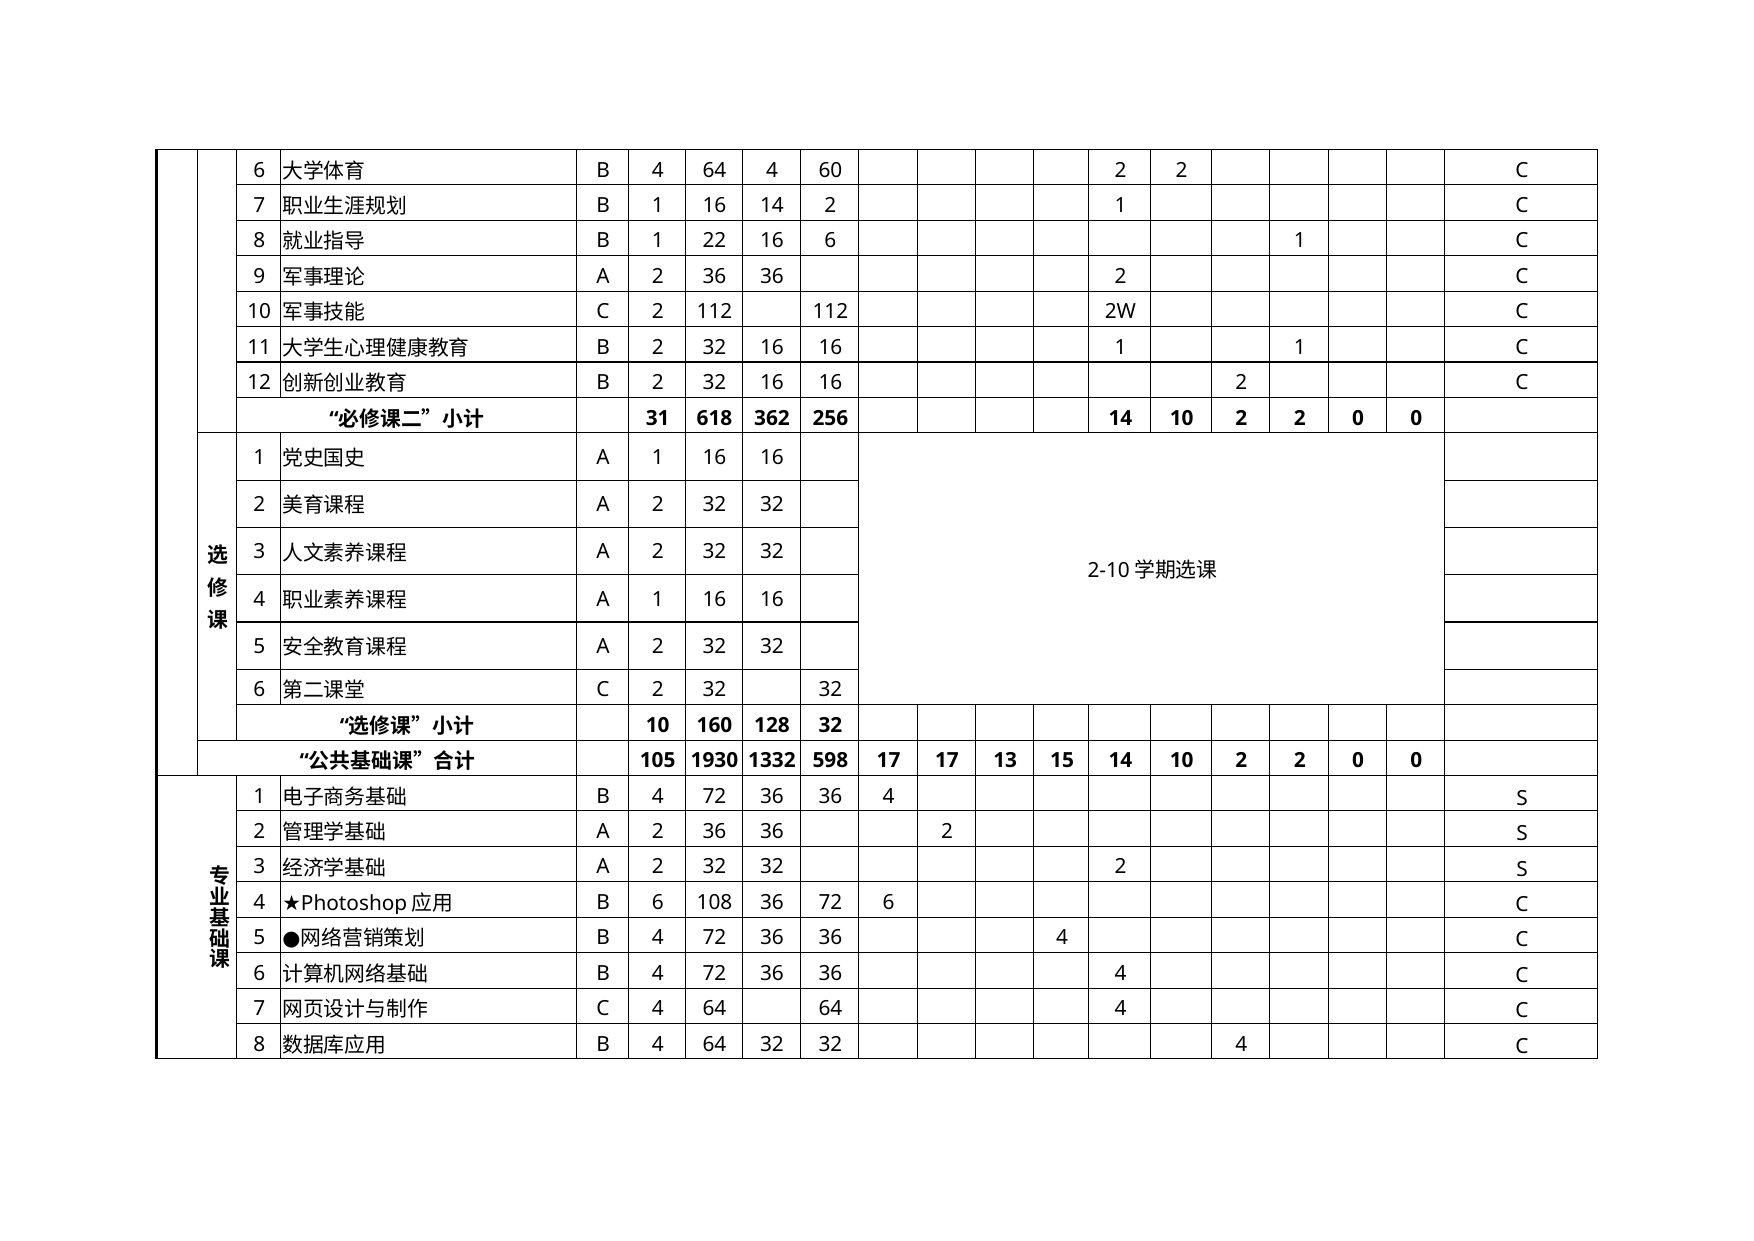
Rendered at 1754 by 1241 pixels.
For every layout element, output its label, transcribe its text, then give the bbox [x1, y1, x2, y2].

table_cell A [577, 433, 628, 479]
table_cell [1034, 811, 1088, 846]
table_cell [1270, 150, 1328, 184]
table_cell [1329, 918, 1386, 952]
table_cell [1151, 953, 1211, 987]
table_cell 2 [629, 811, 685, 846]
table_cell [1151, 847, 1211, 881]
table_cell [1212, 256, 1269, 291]
table_cell 第二课堂 [281, 670, 576, 704]
table_cell [1089, 221, 1150, 255]
table_cell [918, 398, 975, 432]
table_cell 32 [801, 670, 858, 704]
table_cell [859, 918, 917, 952]
table_cell [1089, 1024, 1150, 1058]
table_cell 362 [743, 398, 800, 432]
table_cell C [577, 292, 628, 326]
table_cell [918, 292, 975, 326]
table_cell 618 [686, 398, 742, 432]
table_cell [1270, 882, 1328, 917]
table_cell [1270, 256, 1328, 291]
table_cell B [577, 150, 628, 184]
table_cell 计算机网络基础 [281, 953, 576, 987]
table_cell 就业指导 [281, 221, 576, 255]
table_cell [1151, 185, 1211, 220]
table_cell ★Photoshop应用 [281, 882, 576, 917]
table_cell C [1445, 256, 1597, 291]
table_cell 112 [686, 292, 742, 326]
table_cell 32 [686, 327, 742, 361]
table_cell 2 [629, 292, 685, 326]
table_cell 1 [629, 575, 685, 621]
table_cell [859, 1024, 917, 1058]
table_cell 6 [237, 953, 280, 987]
table_cell 网页设计与制作 [281, 989, 576, 1023]
table_cell 72 [686, 918, 742, 952]
table_cell 4 [237, 882, 280, 917]
table_cell 16 [686, 433, 742, 479]
table_cell [1212, 705, 1269, 739]
table_cell [976, 150, 1033, 184]
table_cell 16 [686, 575, 742, 621]
table_cell 36 [743, 811, 800, 846]
table_cell C [577, 670, 628, 704]
table_cell [1329, 292, 1386, 326]
table_cell [1151, 327, 1211, 361]
table_cell [1445, 705, 1597, 739]
table_cell 2 [629, 623, 685, 669]
table_cell 32 [743, 623, 800, 669]
table_cell 8 [237, 221, 280, 255]
table_cell [1387, 953, 1444, 987]
table_cell 1 [629, 433, 685, 479]
table_cell 16 [743, 221, 800, 255]
table_cell [1212, 292, 1269, 326]
table_cell [859, 256, 917, 291]
table_cell C [1445, 882, 1597, 917]
table_cell [1329, 256, 1386, 291]
table_cell [1387, 185, 1444, 220]
table_cell [859, 398, 917, 432]
table_cell 2 [1270, 398, 1328, 432]
table_cell 36 [801, 953, 858, 987]
table_cell [976, 292, 1033, 326]
table_cell [918, 363, 975, 397]
table_cell 10 [1151, 741, 1211, 775]
table_cell 22 [686, 221, 742, 255]
table_cell 大学生心理健康教育 [281, 327, 576, 361]
table_cell 2 [1212, 741, 1269, 775]
table_cell [1445, 623, 1597, 669]
table_cell 7 [237, 185, 280, 220]
table_cell [1270, 776, 1328, 810]
table_cell 2 [1270, 741, 1328, 775]
table_cell 13 [976, 741, 1033, 775]
table_cell 2 [1212, 398, 1269, 432]
table_cell 17 [859, 741, 917, 775]
table_cell [1151, 256, 1211, 291]
table_cell [859, 705, 917, 739]
table_cell 2 [801, 185, 858, 220]
table_cell 16 [801, 363, 858, 397]
table_cell 0 [1387, 741, 1444, 775]
table_cell [859, 150, 917, 184]
table_cell S [1445, 776, 1597, 810]
table_cell 10 [237, 292, 280, 326]
table_cell [976, 953, 1033, 987]
table_cell B [577, 363, 628, 397]
table_cell 128 [743, 705, 800, 739]
table_cell 16 [743, 575, 800, 621]
table_cell 2 [629, 256, 685, 291]
table_cell 12 [237, 363, 280, 397]
table_cell [1329, 363, 1386, 397]
table_cell C [1445, 363, 1597, 397]
table_cell 4 [237, 575, 280, 621]
table_cell 36 [743, 882, 800, 917]
table_cell [1151, 882, 1211, 917]
table_cell 2-10学期选课 [859, 433, 1444, 704]
table_cell [1034, 292, 1088, 326]
table_cell [743, 292, 800, 326]
table_cell [1034, 989, 1088, 1023]
table_cell [1151, 989, 1211, 1023]
table_cell A [577, 256, 628, 291]
table_cell 0 [1329, 398, 1386, 432]
table_cell 36 [686, 256, 742, 291]
table_cell 14 [743, 185, 800, 220]
table_cell 军事理论 [281, 256, 576, 291]
table_cell 16 [743, 327, 800, 361]
table_cell 32 [686, 363, 742, 397]
table_cell 11 [237, 327, 280, 361]
table_cell [1445, 481, 1597, 527]
table_cell [1089, 918, 1150, 952]
table_cell [1089, 776, 1150, 810]
table_cell 32 [801, 705, 858, 739]
table_cell 5 [237, 623, 280, 669]
table_cell 108 [686, 882, 742, 917]
table_cell 72 [801, 882, 858, 917]
table_cell 32 [686, 528, 742, 574]
table_cell [976, 256, 1033, 291]
table_cell [1212, 150, 1269, 184]
table_cell B [577, 918, 628, 952]
table_cell 17 [918, 741, 975, 775]
table_cell “选修课”小计 [237, 705, 576, 739]
table_cell [1212, 221, 1269, 255]
table_cell [1212, 953, 1269, 987]
table_cell [1270, 1024, 1328, 1058]
table_cell 9 [237, 256, 280, 291]
table_cell [1212, 847, 1269, 881]
table_cell [1034, 327, 1088, 361]
table_cell [801, 256, 858, 291]
table_cell 4 [629, 989, 685, 1023]
table_cell C [1445, 1024, 1597, 1058]
table_cell A [577, 481, 628, 527]
table_cell [1387, 918, 1444, 952]
table_cell 160 [686, 705, 742, 739]
table_cell 64 [686, 150, 742, 184]
table_cell B [577, 1024, 628, 1058]
table_cell 32 [686, 623, 742, 669]
table_cell 1332 [743, 741, 800, 775]
table_cell [976, 918, 1033, 952]
table_cell A [577, 847, 628, 881]
table_cell 64 [686, 989, 742, 1023]
table_cell S [1445, 847, 1597, 881]
table_cell [1329, 327, 1386, 361]
table_cell 2 [629, 847, 685, 881]
table_cell 32 [743, 528, 800, 574]
table_cell [1034, 847, 1088, 881]
table_cell [1212, 811, 1269, 846]
table_cell [1387, 150, 1444, 184]
table_cell 5 [237, 918, 280, 952]
table_cell C [1445, 953, 1597, 987]
table_cell [1089, 882, 1150, 917]
table_cell [976, 221, 1033, 255]
table_cell C [1445, 292, 1597, 326]
table_cell [801, 811, 858, 846]
table_cell 32 [743, 481, 800, 527]
table_cell [1329, 776, 1386, 810]
table_cell 72 [686, 776, 742, 810]
table_cell 4 [1212, 1024, 1269, 1058]
table_cell 4 [629, 918, 685, 952]
table_cell B [577, 185, 628, 220]
table_cell 经济学基础 [281, 847, 576, 881]
table_cell 2 [1212, 363, 1269, 397]
table_cell [743, 670, 800, 704]
table_cell [1034, 953, 1088, 987]
table_cell C [577, 989, 628, 1023]
table_cell C [1445, 327, 1597, 361]
table_cell [577, 705, 628, 739]
table_cell 6 [801, 221, 858, 255]
table_cell 数据库应用 [281, 1024, 576, 1058]
table_cell [859, 292, 917, 326]
table_cell [918, 185, 975, 220]
table_cell [1387, 705, 1444, 739]
table_cell [801, 847, 858, 881]
table_cell 6 [237, 150, 280, 184]
table_cell [1387, 847, 1444, 881]
table_cell 36 [743, 256, 800, 291]
table_cell [1151, 918, 1211, 952]
table_cell [1270, 292, 1328, 326]
table_cell [1270, 989, 1328, 1023]
table_cell [1329, 953, 1386, 987]
table_cell [1329, 221, 1386, 255]
table_cell 2 [1089, 847, 1150, 881]
table_cell 1 [1270, 327, 1328, 361]
table_cell [918, 882, 975, 917]
table_cell 4 [629, 1024, 685, 1058]
table_cell [743, 989, 800, 1023]
table_cell 4 [1089, 989, 1150, 1023]
table_cell C [1445, 918, 1597, 952]
table_cell 112 [801, 292, 858, 326]
table_cell 14 [1089, 398, 1150, 432]
table_cell [1329, 989, 1386, 1023]
table_cell 105 [629, 741, 685, 775]
table_cell 2 [1151, 150, 1211, 184]
table_cell “必修课二”小计 [237, 398, 576, 432]
table_cell [1387, 811, 1444, 846]
table_cell [1089, 705, 1150, 739]
table_cell 2 [1089, 150, 1150, 184]
table_cell [1329, 1024, 1386, 1058]
table_cell B [577, 953, 628, 987]
table_cell 36 [686, 811, 742, 846]
table_cell A [577, 528, 628, 574]
table_cell 电子商务基础 [281, 776, 576, 810]
table_cell [976, 989, 1033, 1023]
table_cell [1151, 1024, 1211, 1058]
table_cell C [1445, 150, 1597, 184]
table_cell [918, 1024, 975, 1058]
table_cell 0 [1387, 398, 1444, 432]
table_cell 10 [1151, 398, 1211, 432]
table_cell 14 [1089, 741, 1150, 775]
table_cell [1387, 882, 1444, 917]
table_cell 32 [743, 847, 800, 881]
table_cell [1151, 776, 1211, 810]
table_cell 2 [629, 363, 685, 397]
table_cell 军事技能 [281, 292, 576, 326]
table_cell 6 [859, 882, 917, 917]
table_cell [1270, 918, 1328, 952]
table_cell [976, 327, 1033, 361]
table_cell 16 [686, 185, 742, 220]
table_cell 4 [629, 953, 685, 987]
table_cell B [577, 882, 628, 917]
table_cell 大学体育 [281, 150, 576, 184]
table_cell [801, 481, 858, 527]
table_cell 64 [686, 1024, 742, 1058]
table_cell 8 [237, 1024, 280, 1058]
table_cell [1270, 811, 1328, 846]
table_cell 36 [743, 776, 800, 810]
table_cell [976, 847, 1033, 881]
table_cell 1 [629, 185, 685, 220]
table_cell ●网络营销策划 [281, 918, 576, 952]
table_cell [801, 575, 858, 621]
table_cell [918, 989, 975, 1023]
table_cell A [577, 811, 628, 846]
table_cell 32 [801, 1024, 858, 1058]
table_cell [1089, 811, 1150, 846]
table_cell 4 [629, 150, 685, 184]
table_cell 1 [629, 221, 685, 255]
table_cell 选修课 [198, 433, 236, 739]
table_cell B [577, 776, 628, 810]
table_cell [1212, 776, 1269, 810]
table_cell [976, 882, 1033, 917]
table_cell [859, 953, 917, 987]
table_cell [1212, 882, 1269, 917]
table_cell [801, 528, 858, 574]
table_cell 10 [629, 705, 685, 739]
table_cell [918, 918, 975, 952]
table_cell [1329, 185, 1386, 220]
table_cell [1212, 918, 1269, 952]
table_cell [859, 989, 917, 1023]
table_cell [1270, 847, 1328, 881]
table_cell [1034, 363, 1088, 397]
table_cell [1034, 705, 1088, 739]
table_cell 职业生涯规划 [281, 185, 576, 220]
table_cell [577, 741, 628, 775]
table_cell [859, 363, 917, 397]
table_cell 16 [743, 363, 800, 397]
table_cell [1034, 256, 1088, 291]
table_cell 15 [1034, 741, 1088, 775]
table_cell C [1445, 185, 1597, 220]
table_cell [976, 776, 1033, 810]
table_cell [976, 363, 1033, 397]
table_cell [1387, 292, 1444, 326]
table_cell [1387, 989, 1444, 1023]
table_cell [918, 953, 975, 987]
table_cell [1034, 882, 1088, 917]
table_cell 2 [237, 481, 280, 527]
table_cell 2 [629, 670, 685, 704]
table_cell [1445, 670, 1597, 704]
table_cell [918, 327, 975, 361]
table_cell 16 [743, 433, 800, 479]
table_cell C [1445, 221, 1597, 255]
table_cell 1930 [686, 741, 742, 775]
table_cell 2W [1089, 292, 1150, 326]
table_cell 4 [1089, 953, 1150, 987]
table_cell [1034, 1024, 1088, 1058]
table_cell [1445, 398, 1597, 432]
table_cell [1329, 882, 1386, 917]
table_cell 职业素养课程 [281, 575, 576, 621]
table_cell 60 [801, 150, 858, 184]
table_cell 2 [918, 811, 975, 846]
table_cell [1151, 811, 1211, 846]
table_cell [918, 847, 975, 881]
table_cell [1270, 185, 1328, 220]
table_cell [1270, 953, 1328, 987]
table_cell 3 [237, 528, 280, 574]
table_cell “公共基础课”合计 [198, 741, 576, 775]
table_cell 72 [686, 953, 742, 987]
table_cell [1387, 256, 1444, 291]
table_cell 管理学基础 [281, 811, 576, 846]
table_cell 36 [743, 918, 800, 952]
table_cell 6 [629, 882, 685, 917]
table_cell 2 [629, 327, 685, 361]
table_cell 36 [743, 953, 800, 987]
table_cell [918, 776, 975, 810]
table_cell 7 [237, 989, 280, 1023]
table_cell [859, 811, 917, 846]
table_cell [577, 398, 628, 432]
table_cell 0 [1329, 741, 1386, 775]
table_cell [976, 705, 1033, 739]
table_cell [976, 811, 1033, 846]
table_cell [976, 1024, 1033, 1058]
table_cell [1151, 221, 1211, 255]
table_cell 16 [801, 327, 858, 361]
table_cell 64 [801, 989, 858, 1023]
table_cell [1034, 150, 1088, 184]
table_cell 6 [237, 670, 280, 704]
table_cell 4 [743, 150, 800, 184]
table_cell [859, 847, 917, 881]
table_cell 32 [686, 847, 742, 881]
table_cell [1270, 705, 1328, 739]
table_cell 1 [1270, 221, 1328, 255]
table_cell [918, 705, 975, 739]
table_cell 32 [686, 670, 742, 704]
table_cell [1387, 363, 1444, 397]
table_cell [918, 150, 975, 184]
table_cell 1 [1089, 185, 1150, 220]
table_cell 2 [629, 481, 685, 527]
table_cell [1387, 776, 1444, 810]
table_cell [1034, 776, 1088, 810]
table_cell [1387, 221, 1444, 255]
table_cell B [577, 327, 628, 361]
table_cell [1329, 705, 1386, 739]
table_cell [1034, 185, 1088, 220]
table_cell 3 [237, 847, 280, 881]
table_cell [1387, 327, 1444, 361]
table_cell 2 [629, 528, 685, 574]
table_cell 32 [743, 1024, 800, 1058]
table_cell [1212, 185, 1269, 220]
table_cell 31 [629, 398, 685, 432]
table_cell 2 [237, 811, 280, 846]
table_cell 创新创业教育 [281, 363, 576, 397]
table_cell 党史国史 [281, 433, 576, 479]
table_cell [1445, 575, 1597, 621]
table_cell [859, 327, 917, 361]
table_cell 4 [1034, 918, 1088, 952]
table_cell [1034, 221, 1088, 255]
table_cell [1089, 363, 1150, 397]
table_cell [976, 185, 1033, 220]
table_cell A [577, 623, 628, 669]
table_cell [1387, 1024, 1444, 1058]
table_cell [918, 221, 975, 255]
table_cell [976, 398, 1033, 432]
table_cell 人文素养课程 [281, 528, 576, 574]
table_cell 36 [801, 776, 858, 810]
table_cell [1151, 292, 1211, 326]
table_cell 256 [801, 398, 858, 432]
table_cell 专业基础课 [158, 776, 236, 1058]
table_cell [1329, 847, 1386, 881]
table_cell C [1445, 989, 1597, 1023]
table_cell [1329, 811, 1386, 846]
table_cell [1445, 433, 1597, 479]
table_cell [1034, 398, 1088, 432]
table_cell [1445, 741, 1597, 775]
table_cell 1 [237, 433, 280, 479]
table_cell A [577, 575, 628, 621]
table_cell 4 [859, 776, 917, 810]
table_cell 36 [801, 918, 858, 952]
table_cell [1212, 327, 1269, 361]
table_cell [1151, 363, 1211, 397]
table_cell B [577, 221, 628, 255]
table_cell 32 [686, 481, 742, 527]
table_cell [801, 433, 858, 479]
table_cell [801, 623, 858, 669]
table_cell 1 [237, 776, 280, 810]
table_cell [1151, 705, 1211, 739]
table_cell 美育课程 [281, 481, 576, 527]
table_cell [859, 221, 917, 255]
table_cell 安全教育课程 [281, 623, 576, 669]
table_cell S [1445, 811, 1597, 846]
table_cell 2 [1089, 256, 1150, 291]
table_cell [918, 256, 975, 291]
table_cell [1445, 528, 1597, 574]
table_cell [1270, 363, 1328, 397]
table_cell [859, 185, 917, 220]
table_cell [1212, 989, 1269, 1023]
table_cell 598 [801, 741, 858, 775]
table_cell 1 [1089, 327, 1150, 361]
table_cell [1329, 150, 1386, 184]
table_cell 4 [629, 776, 685, 810]
